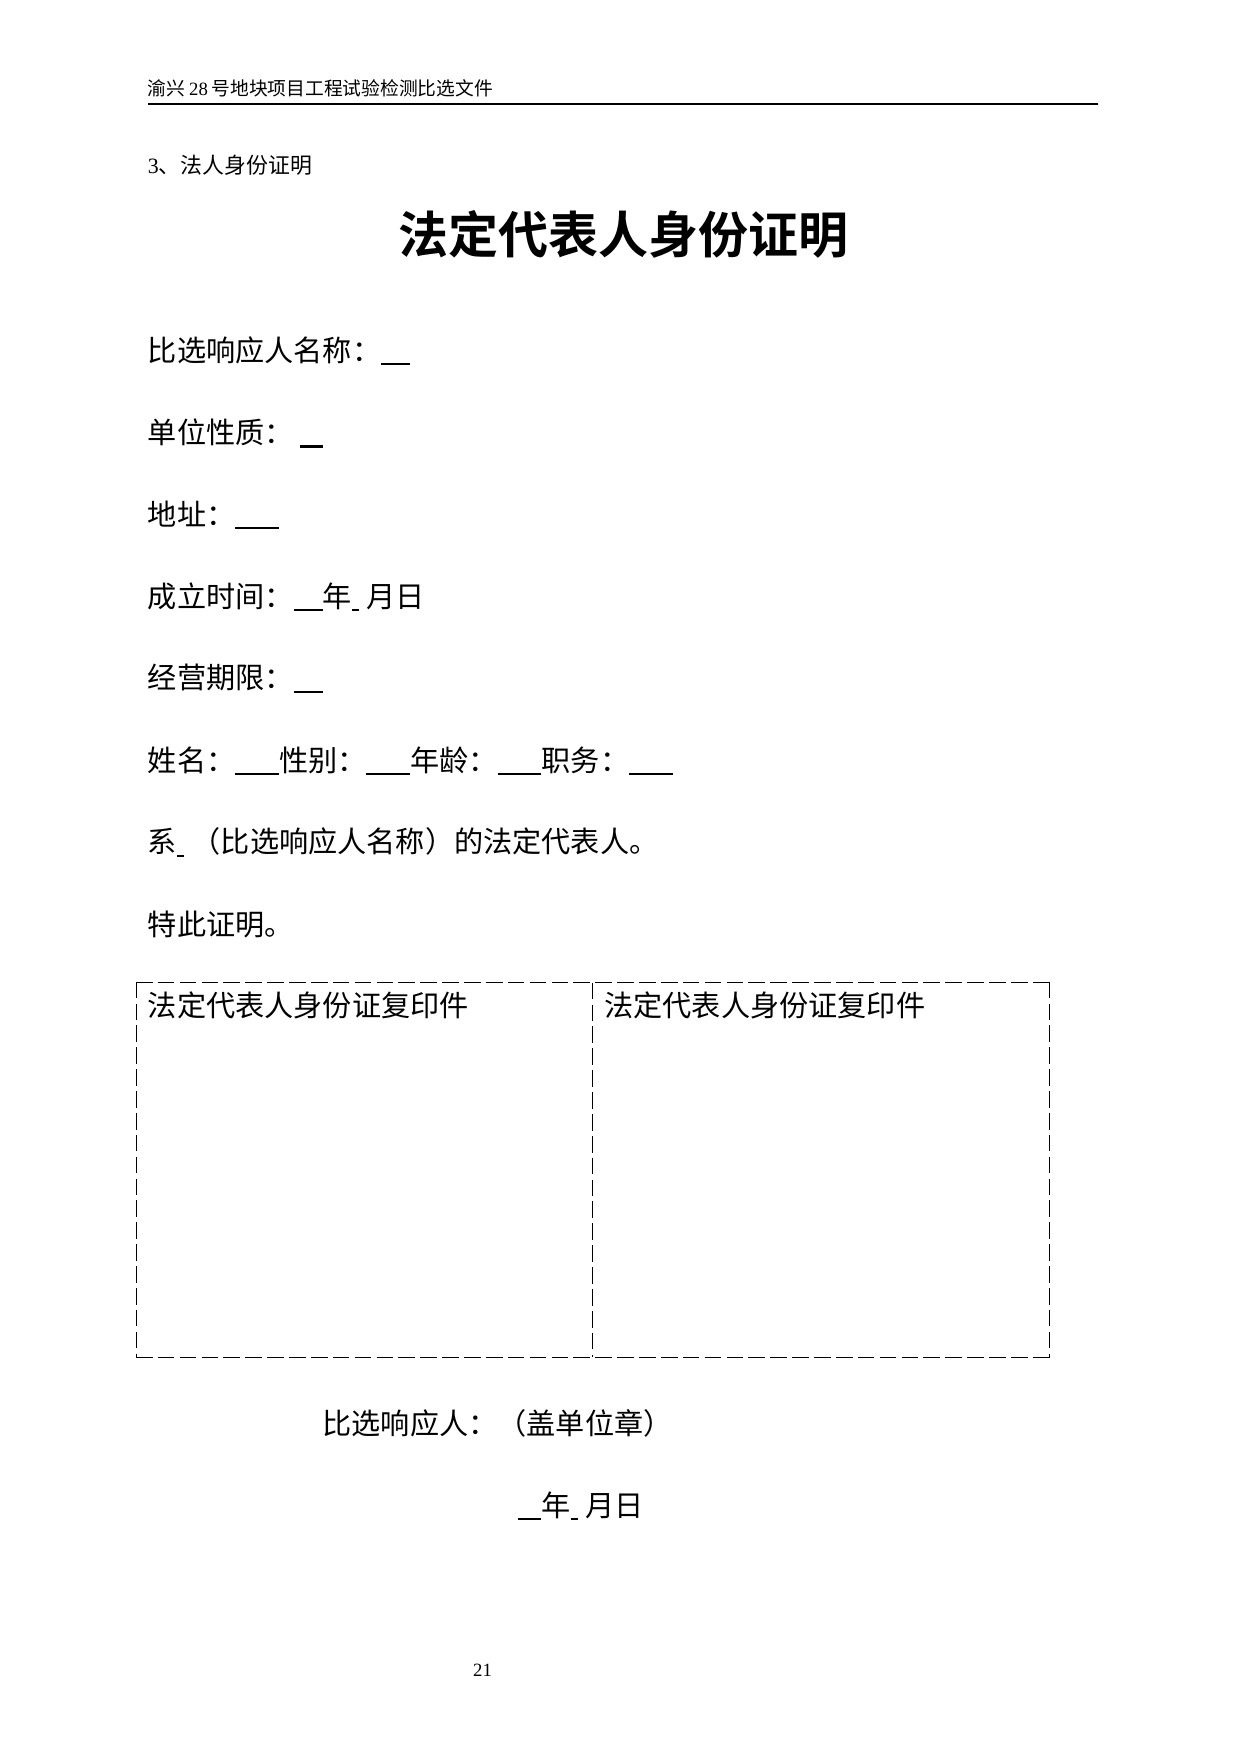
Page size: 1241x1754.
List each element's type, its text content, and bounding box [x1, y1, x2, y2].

text 法定代表人身份证明 [148, 195, 1098, 268]
text 特此证明。 [148, 901, 1098, 943]
table_header 法定代表人身份证复印件 [136, 982, 593, 1357]
text 成立时间： 年 月日 [148, 573, 1098, 615]
text 比选响应人名称： [148, 327, 1098, 369]
text 比选响应人：（盖单位章） [148, 1400, 1098, 1442]
text 年 月日 [148, 1482, 1098, 1524]
text 系 （比选响应人名称）的法定代表人。 [148, 819, 1098, 861]
table_header 法定代表人身份证复印件 [593, 982, 1049, 1357]
text 姓名： 性别： 年龄： 职务： [148, 737, 1098, 779]
text 3、法人身份证明 [148, 148, 1098, 179]
text 地址： [148, 491, 1098, 533]
text 经营期限： [148, 655, 1098, 697]
text 单位性质： [148, 409, 1098, 451]
